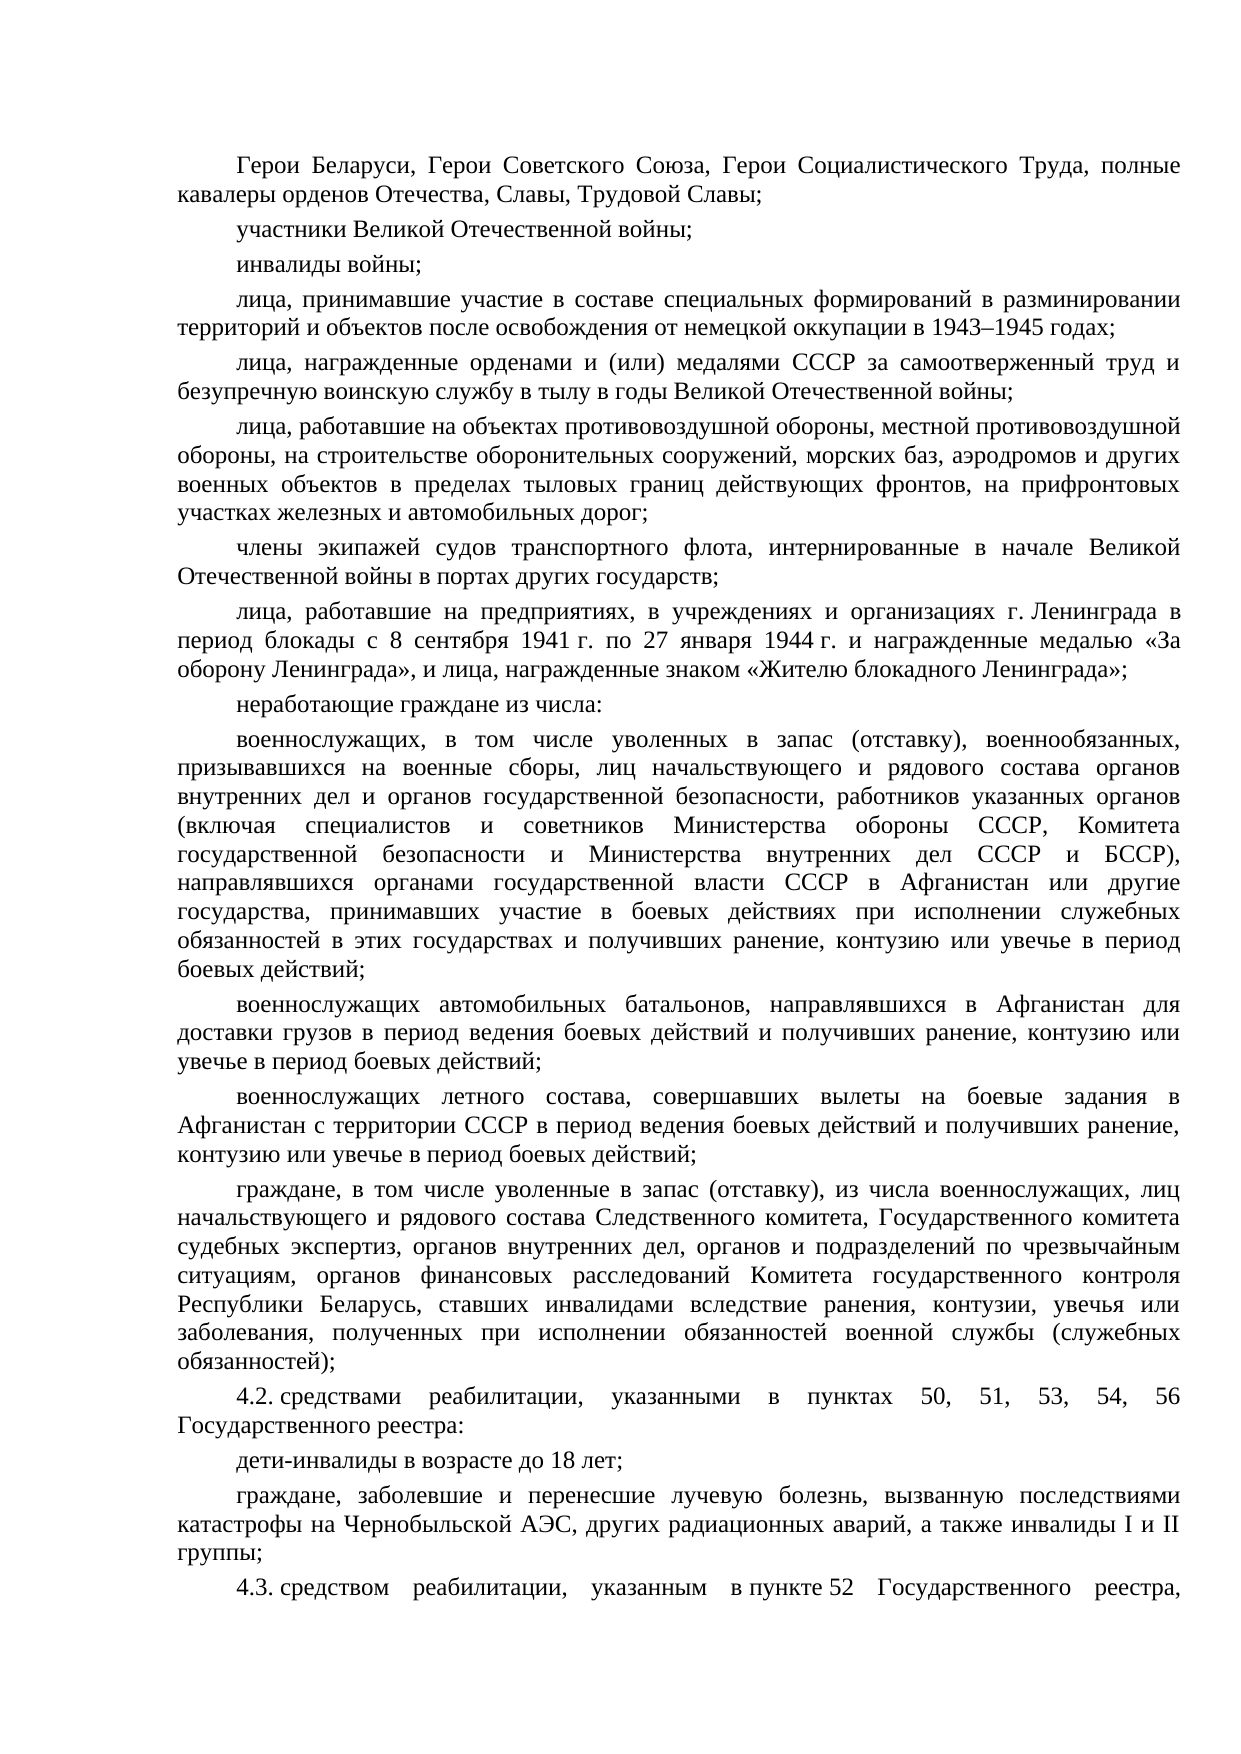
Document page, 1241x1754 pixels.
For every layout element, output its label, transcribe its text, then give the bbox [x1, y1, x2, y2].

text лица, работавшие на предприятиях, в учреждениях и организациях г. Ленинграда в период блокады с 8 сентября 1941 г. по 27 января 1944 г. и награжденные медалью «За оборону Ленинграда», и лица, награжденные знаком «Жителю блокадного Ленинграда»; [177, 596, 1181, 682]
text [177, 1572, 1181, 1601]
text военнослужащих летного состава, совершавших вылеты на боевые задания в Афганистан с территории СССР в период ведения боевых действий и получивших ранение, контузию или увечье в период боевых действий; [177, 1081, 1181, 1167]
text Герои Беларуси, Герои Советского Союза, Герои Социалистического Труда, полные кавалеры орденов Отечества, Славы, Трудовой Славы; [177, 150, 1181, 207]
text лица, награжденные орденами и (или) медалями СССР за самоотверженный труд и безупречную воинскую службу в тылу в годы Великой Отечественной войны; [177, 347, 1181, 405]
text граждане, заболевшие и перенесшие лучевую болезнь, вызванную последствиями катастрофы на Чернобыльской АЭС, других радиационных аварий, а также инвалиды I и II группы; [177, 1480, 1181, 1566]
text инвалиды войны; [177, 249, 1181, 277]
text неработающие граждане из числа: [177, 689, 1181, 717]
text лица, принимавшие участие в составе специальных формирований в разминировании территорий и объектов после освобождения от немецкой оккупации в 1943–1945 годах; [177, 284, 1181, 341]
text 4.2. средствами реабилитации, указанными в пунктах 50, 51, 53, 54, 56 Государственного реестра: [177, 1381, 1181, 1439]
text военнослужащих автомобильных батальонов, направлявшихся в Афганистан для доставки грузов в период ведения боевых действий и получивших ранение, контузию или увечье в период боевых действий; [177, 989, 1181, 1075]
text участники Великой Отечественной войны; [177, 214, 1181, 242]
text граждане, в том числе уволенные в запас (отставку), из числа военнослужащих, лиц начальствующего и рядового состава Следственного комитета, Государственного комитета судебных экспертиз, органов внутренних дел, органов и подразделений по чрезвычайным ситуациям, органов финансовых расследований Комитета государственного контроля Республики Беларусь, ставших инвалидами вследствие ранения, контузии, увечья или заболевания, полученных при исполнении обязанностей военной службы (служебных обязанностей); [177, 1174, 1181, 1375]
text члены экипажей судов транспортного флота, интернированные в начале Великой Отечественной войны в портах других государств; [177, 532, 1181, 590]
text дети-инвалиды в возрасте до 18 лет; [177, 1445, 1181, 1474]
text лица, работавшие на объектах противовоздушной обороны, местной противовоздушной обороны, на строительстве оборонительных сооружений, морских баз, аэродромов и других военных объектов в пределах тыловых границ действующих фронтов, на прифронтовых участках железных и автомобильных дорог; [177, 411, 1181, 526]
text военнослужащих, в том числе уволенных в запас (отставку), военнообязанных, призывавшихся на военные сборы, лиц начальствующего и рядового состава органов внутренних дел и органов государственной безопасности, работников указанных органов (включая специалистов и советников Министерства обороны СССР, Комитета государственной безопасности и Министерства внутренних дел СССР и БССР), направлявшихся органами государственной власти СССР в Афганистан или другие государства, принимавших участие в боевых действиях при исполнении служебных обязанностей в этих государствах и получивших ранение, контузию или увечье в период боевых действий; [177, 724, 1181, 982]
